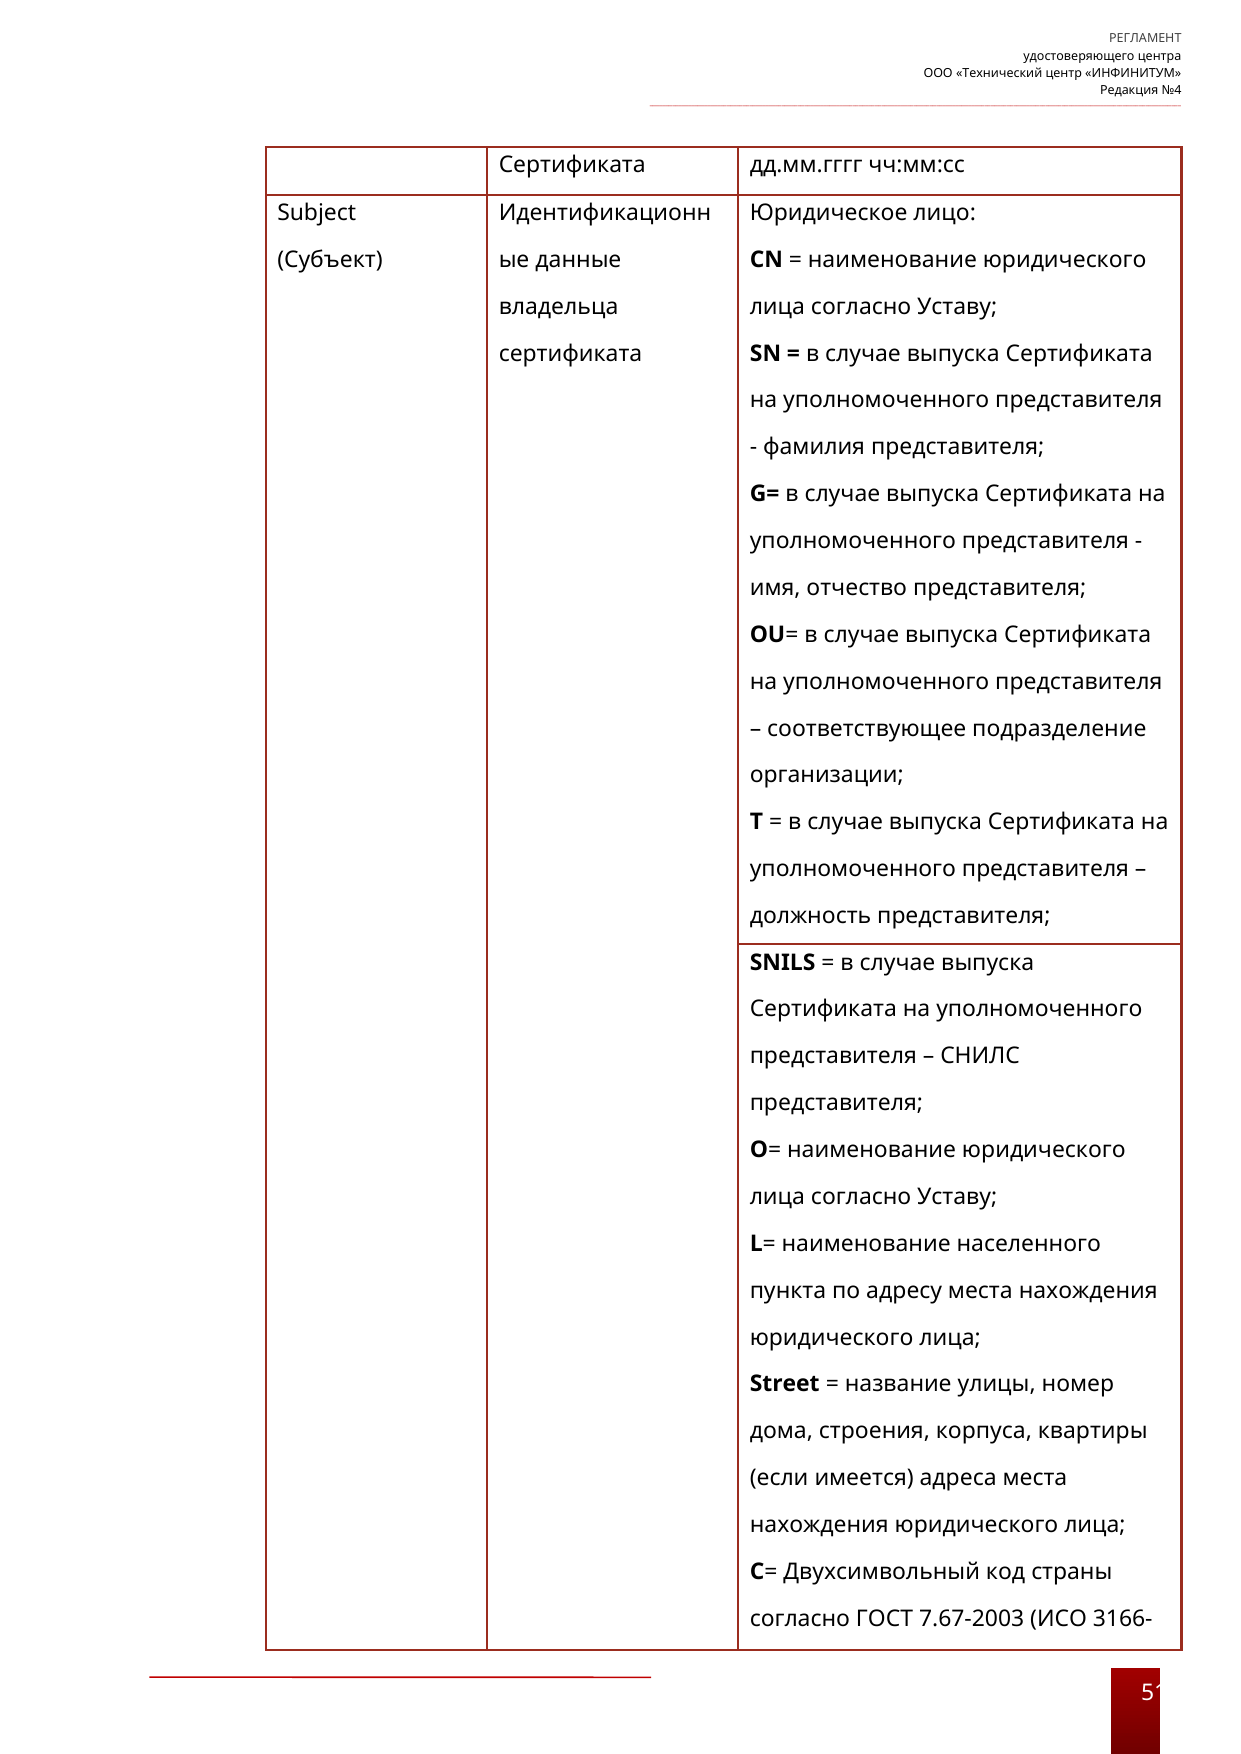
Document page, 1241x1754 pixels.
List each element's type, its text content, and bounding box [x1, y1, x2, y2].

table_cell Идентификационные данные владельца сертификата [488, 196, 737, 1648]
table_cell Юридическое лицо: CN = наименование юридического лица согласно Уставу; SN = в случае выпуска Сертификата на уполномоченного представителя - фамилия представителя; G= в случае выпуска Сертификата на уполномоченного представителя - имя, отчество представителя; OU= в случае выпуска Сертификата на уполномоченного представителя – соответствующее подразделение организации; Т = в случае выпуска Сертификата на уполномоченного представителя – должность представителя; [739, 196, 1180, 943]
table_cell Subject (Субъект) [267, 196, 486, 1648]
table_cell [739, 148, 1180, 194]
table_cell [739, 945, 1180, 1648]
